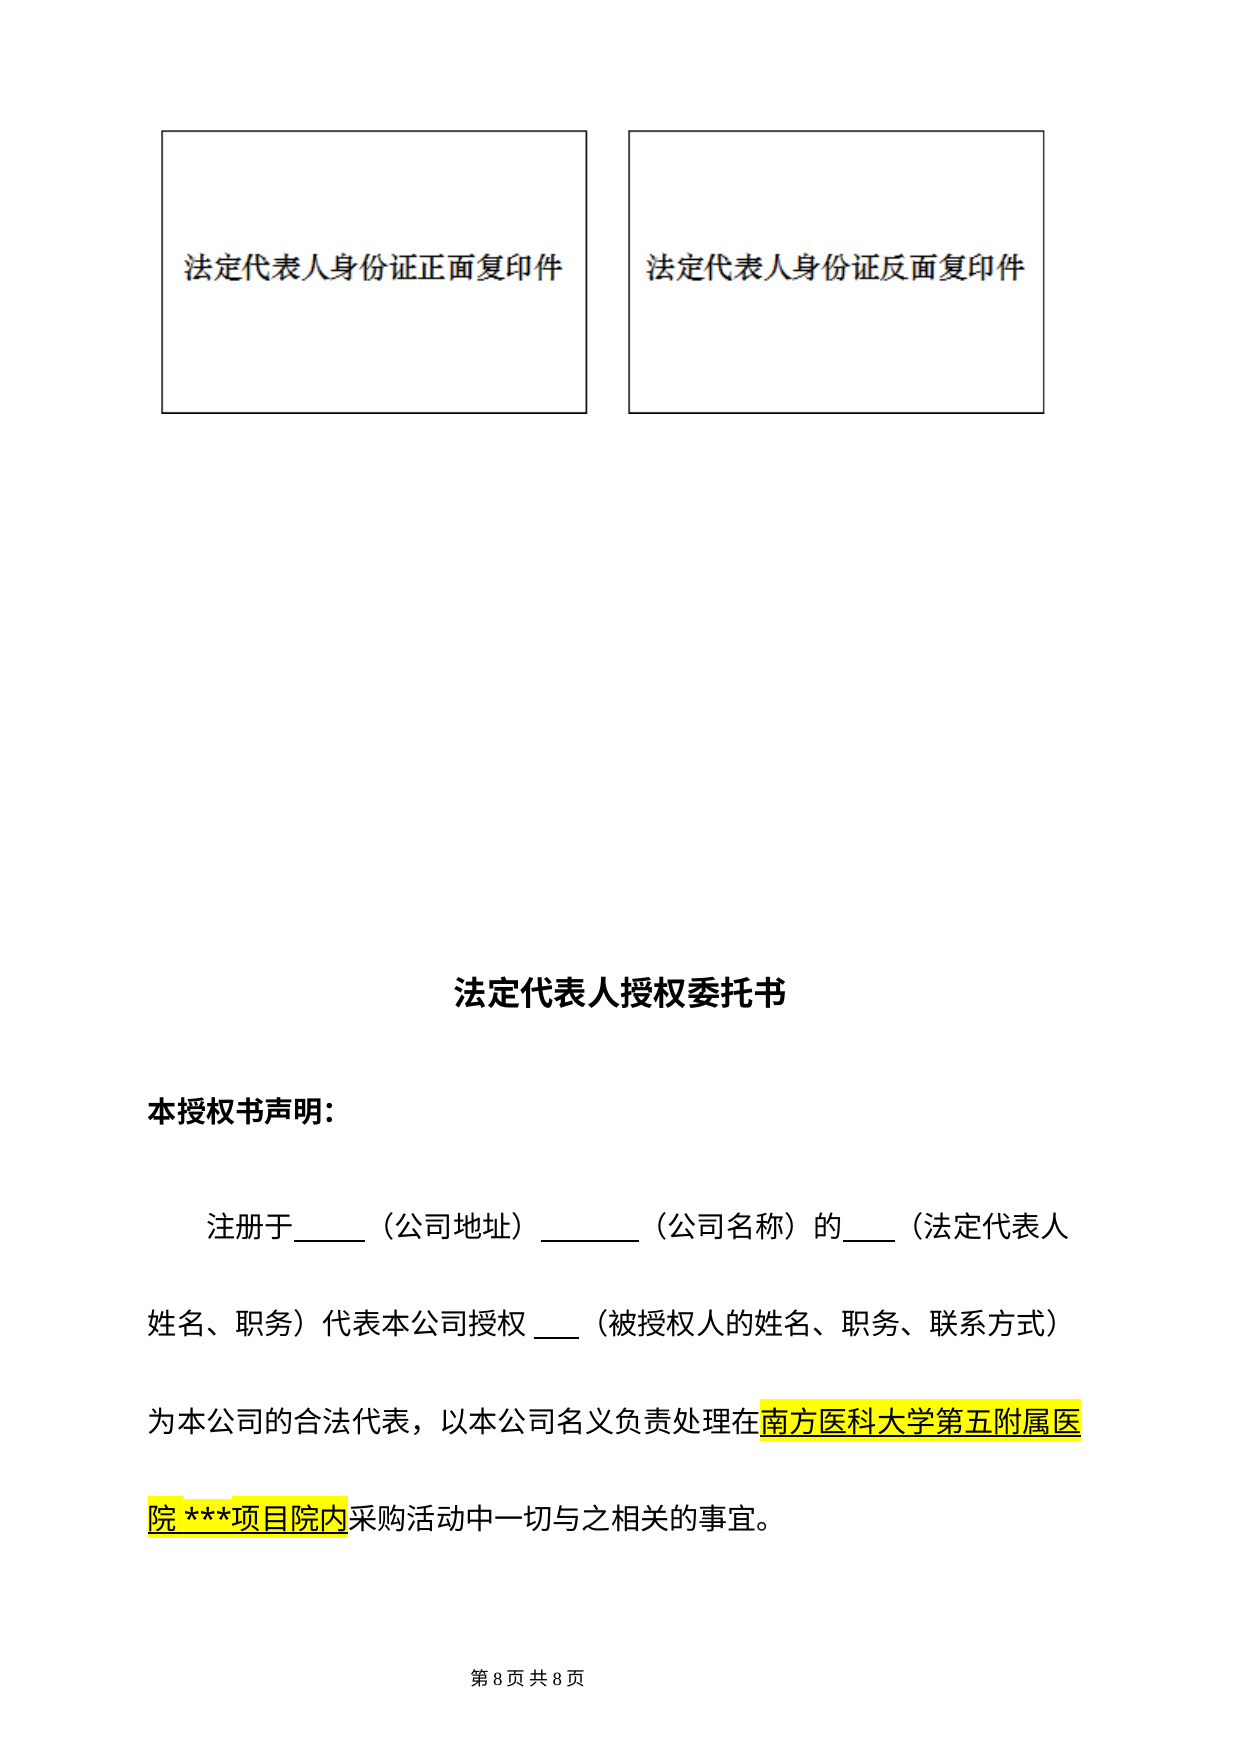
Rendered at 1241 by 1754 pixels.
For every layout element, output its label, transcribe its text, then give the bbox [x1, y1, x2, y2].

text 注册于 （公司地址） （公司名称）的 （法定代表人姓名、职务）代表本公司授权 （被授权人的姓名、职务、联系方式）为本公司的合法代表，以本公司名义负责处理在南方医科大学第五附属医院 ***项目院内采购活动中一切与之相关的事宜。 [148, 1192, 1092, 1549]
picture [160, 129, 589, 414]
text 本授权书声明： [148, 1077, 1092, 1142]
text 法定代表人授权委托书 [148, 958, 1092, 1023]
picture [627, 129, 1045, 414]
